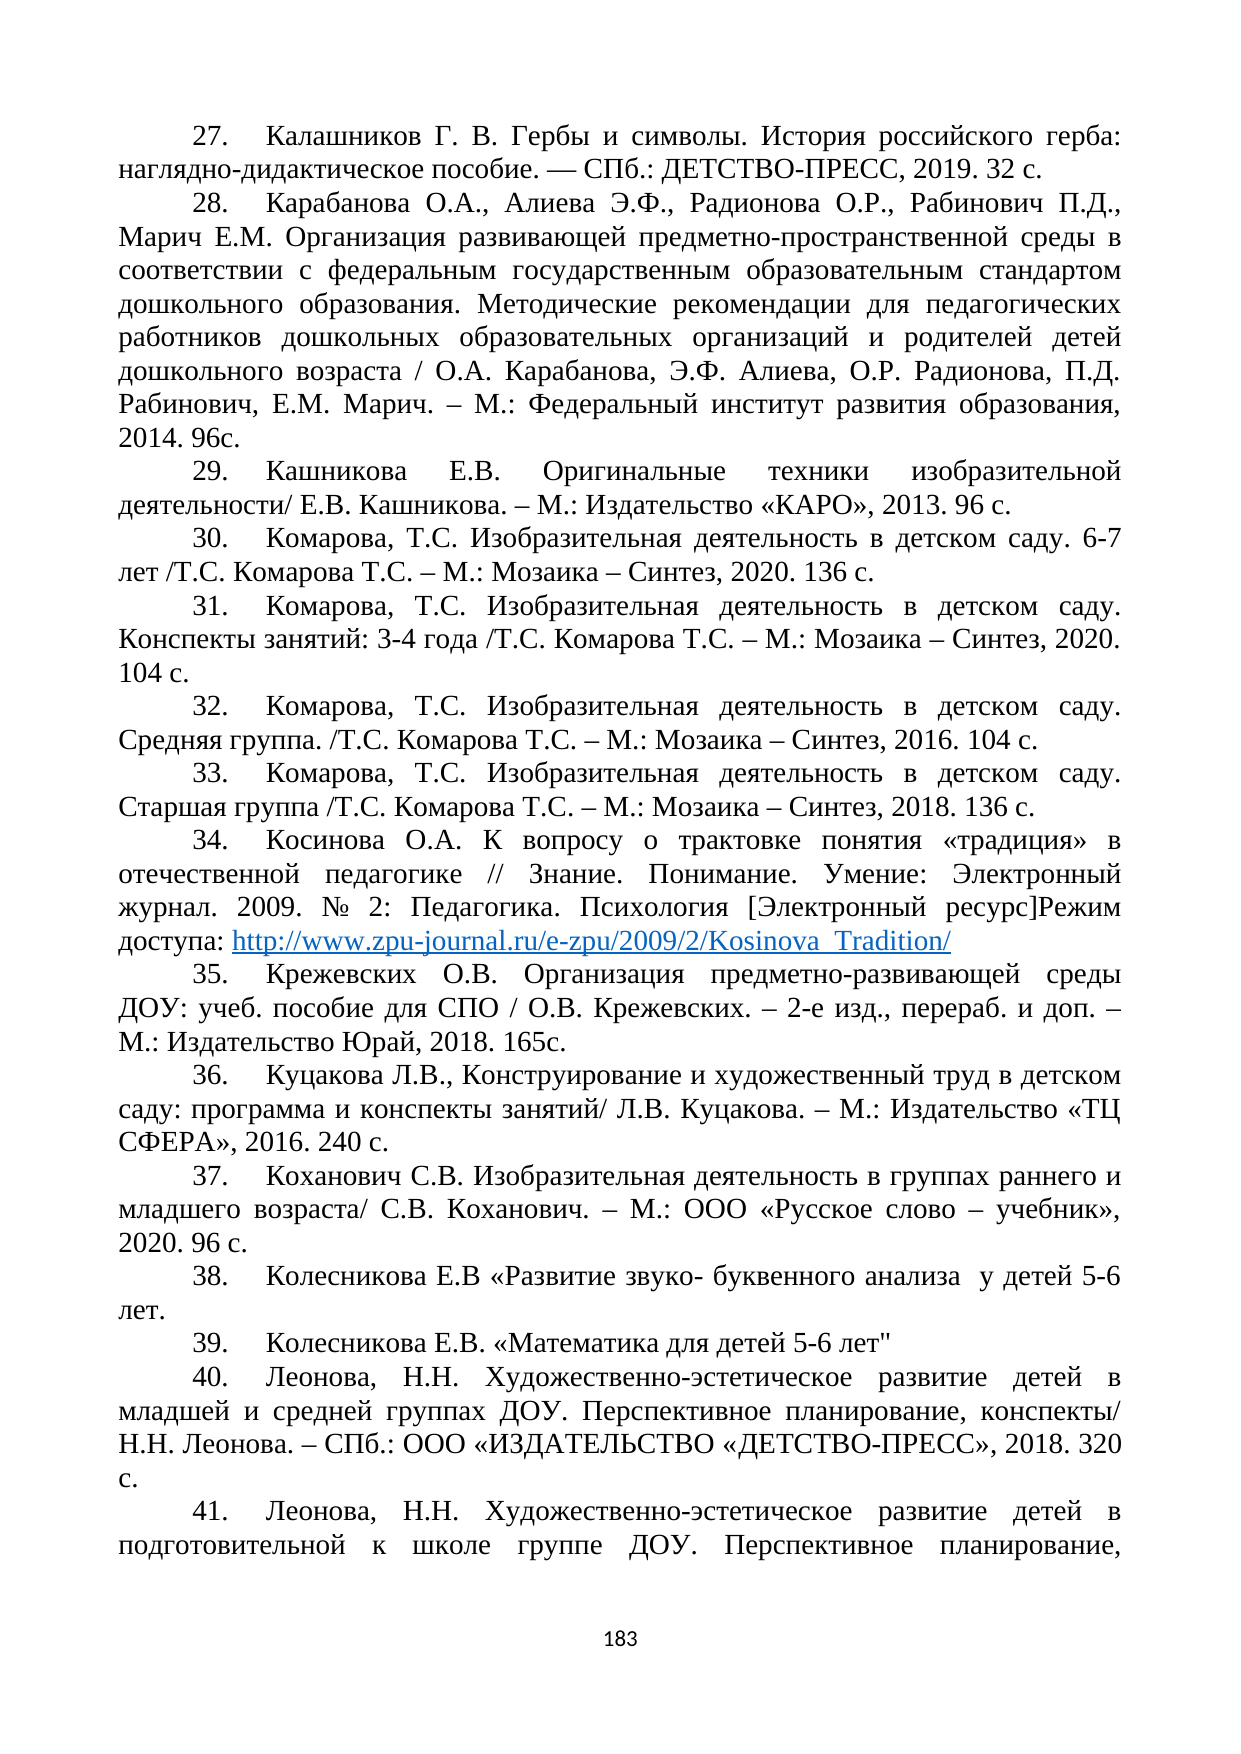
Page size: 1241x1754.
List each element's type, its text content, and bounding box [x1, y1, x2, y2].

list Кашникова Е.В. Оригинальные техники изобразительной деятельности/ Е.В. Кашникова. – М.: Издательство «КАРО», 2013. 96 с. [118, 453, 1122, 521]
list Куцакова Л.В., Конструирование и художественный труд в детском саду: программа и конспекты занятий/ Л.В. Куцакова. – М.: Издательство «ТЦ СФЕРА», 2016. 240 с. [118, 1057, 1122, 1158]
list Комарова, Т.С. Изобразительная деятельность в детском саду. 6-7 лет /Т.С. Комарова Т.С. – М.: Мозаика – Синтез, 2020. 136 с. [118, 521, 1122, 588]
list Комарова, Т.С. Изобразительная деятельность в детском саду. Конспекты занятий: 3-4 года /Т.С. Комарова Т.С. – М.: Мозаика – Синтез, 2020. 104 с. [118, 588, 1122, 688]
list Комарова, Т.С. Изобразительная деятельность в детском саду. Старшая группа /Т.С. Комарова Т.С. – М.: Мозаика – Синтез, 2018. 136 с. [118, 755, 1122, 822]
list Колесникова Е.В «Развитие звуко- буквенного анализа у детей 5-6 лет. [118, 1258, 1122, 1326]
list Колесникова Е.В. «Математика для детей 5-6 лет" [118, 1326, 1122, 1359]
list Коханович С.В. Изобразительная деятельность в группах раннего и младшего возраста/ С.В. Коханович. – М.: ООО «Русское слово – учебник», 2020. 96 с. [118, 1158, 1122, 1258]
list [118, 1493, 1122, 1560]
list Леонова, Н.Н. Художественно-эстетическое развитие детей в младшей и средней группах ДОУ. Перспективное планирование, конспекты/ Н.Н. Леонова. – СПб.: ООО «ИЗДАТЕЛЬСТВО «Детство-Пресс», 2018. 320 с. [118, 1359, 1122, 1493]
list Калашников Г. В. Гербы и символы. История российского герба: наглядно-дидактическое пособие. — СПб.: ДЕТСТВО-ПРЕСС, 2019. 32 с. [118, 118, 1122, 185]
list Карабанова О.А., Алиева Э.Ф., Радионова О.Р., Рабинович П.Д., Марич Е.М. Организация развивающей предметно-пространственной среды в соответствии с федеральным государственным образовательным стандартом дошкольного образования. Методические рекомендации для педагогических работников дошкольных образовательных организаций и родителей детей дошкольного возраста / О.А. Карабанова, Э.Ф. Алиева, О.Р. Радионова, П.Д. Рабинович, Е.М. Марич. – М.: Федеральный институт развития образования, 2014. 96с. [118, 185, 1122, 453]
list Косинова О.А. К вопросу о трактовке понятия «традиция» в отечественной педагогике // Знание. Понимание. Умение: Электронный журнал. 2009. № 2: Педагогика. Психология [Электронный ресурс]Режим доступа: http://www.zpu-journal.ru/e-zpu/2009/2/Kosinova_Tradition/ [118, 822, 1122, 957]
list Крежевских О.В. Организация предметно-развивающей среды ДОУ: учеб. пособие для СПО / О.В. Крежевских. – 2-е изд., перераб. и доп. – М.: Издательство Юрай, 2018. 165с. [118, 957, 1122, 1057]
list Комарова, Т.С. Изобразительная деятельность в детском саду. Средняя группа. /Т.С. Комарова Т.С. – М.: Мозаика – Синтез, 2016. 104 с. [118, 688, 1122, 755]
